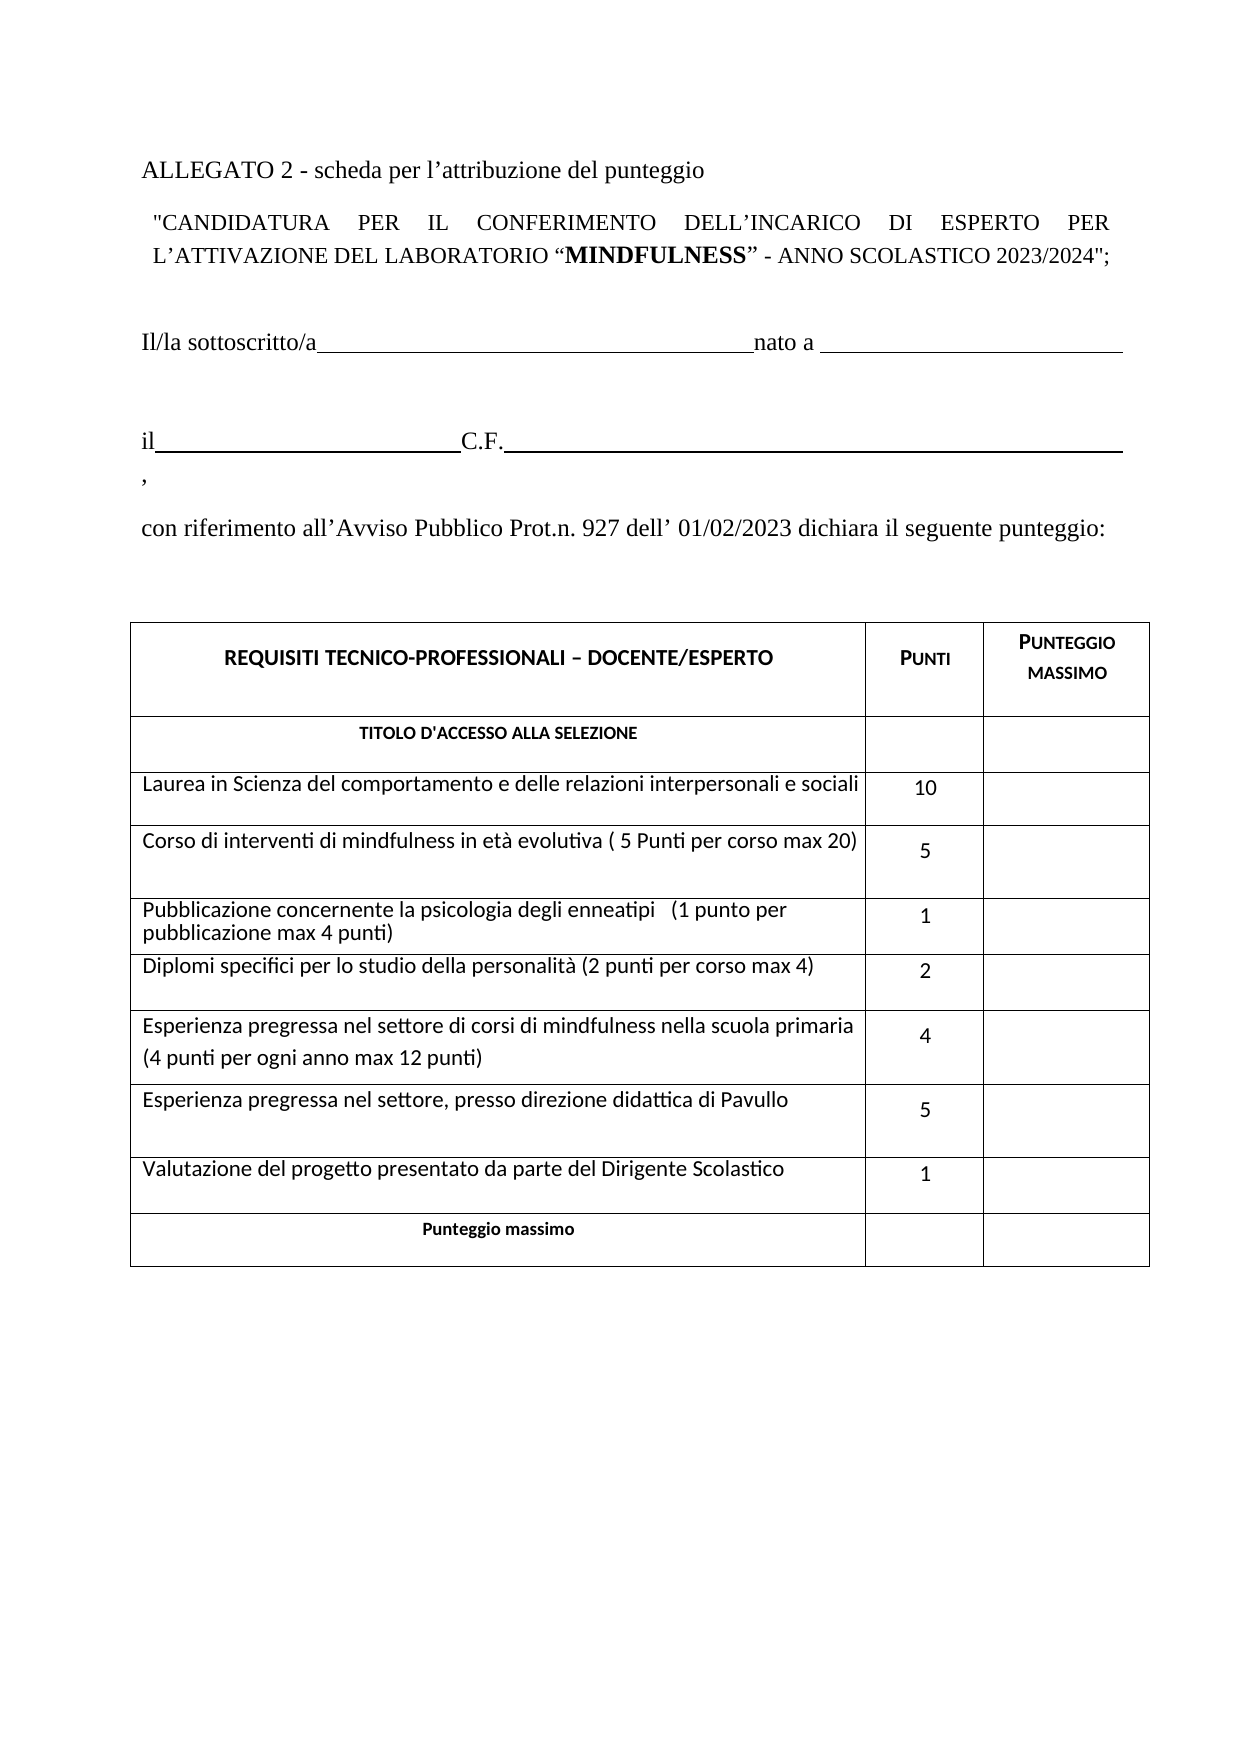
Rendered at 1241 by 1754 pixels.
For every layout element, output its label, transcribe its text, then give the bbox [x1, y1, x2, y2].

table_cell 10 [866, 773, 983, 825]
table_cell Diplomi specifici per lo studio della personalità (2 punti per corso max 4) [131, 955, 865, 1010]
table_cell [866, 717, 983, 772]
table_cell [984, 899, 1149, 954]
table_cell 1 [866, 1158, 983, 1213]
table_cell [984, 1214, 1149, 1266]
table_cell [866, 1214, 983, 1266]
table_cell 1 [866, 899, 983, 954]
table_header PUNTEGGIO MASSIMO [984, 623, 1149, 716]
table_cell [984, 1085, 1149, 1157]
table_cell Esperienza pregressa nel settore di corsi di mindfulness nella scuola primaria (4 punti per ogni anno max 12 punti) [131, 1011, 865, 1084]
text "CANDIDATURA PER IL CONFERIMENTO DELL’INCARICO DI ESPERTO PER L’ATTIVAZIONE DEL LABORATORIO “MINDFULNESS” - ANNO SCOLASTICO 2023/2024"; [153, 209, 1111, 269]
table_cell 2 [866, 955, 983, 1010]
table_cell Valutazione del progetto presentato da parte del Dirigente Scolastico [131, 1158, 865, 1213]
table_cell Corso di interventi di mindfulness in età evolutiva ( 5 Punti per corso max 20) [131, 826, 865, 898]
subtitle ALLEGATO 2 - scheda per l’attribuzione del punteggio [141, 156, 1122, 184]
table_cell [984, 955, 1149, 1010]
table_cell TITOLO D'ACCESSO ALLA SELEZIONE [131, 717, 865, 772]
table_header PUNTI [866, 623, 983, 716]
table_header REQUISITI TECNICO-PROFESSIONALI – DOCENTE/ESPERTO [131, 623, 865, 716]
subtitle il C.F. , [141, 426, 1020, 488]
table_cell [984, 773, 1149, 825]
table_cell 5 [866, 826, 983, 898]
subtitle Il/la sottoscritto/a nato a [141, 327, 1020, 389]
table_cell [984, 826, 1149, 898]
table_cell Esperienza pregressa nel settore, presso direzione didattica di Pavullo [131, 1085, 865, 1157]
table_cell Punteggio massimo [131, 1214, 865, 1266]
table_cell Pubblicazione concernente la psicologia degli enneatipi (1 punto per pubblicazione max 4 punti) [131, 899, 865, 954]
table_cell 5 [866, 1085, 983, 1157]
table_cell [984, 1011, 1149, 1084]
text con riferimento all’Avviso Pubblico Prot.n. 927 dell’ 01/02/2023 dichiara il seguente punteggio: [141, 513, 1122, 542]
table_cell [984, 717, 1149, 772]
table_cell 4 [866, 1011, 983, 1084]
table_cell [984, 1158, 1149, 1213]
table_cell Laurea in Scienza del comportamento e delle relazioni interpersonali e sociali [131, 773, 865, 825]
